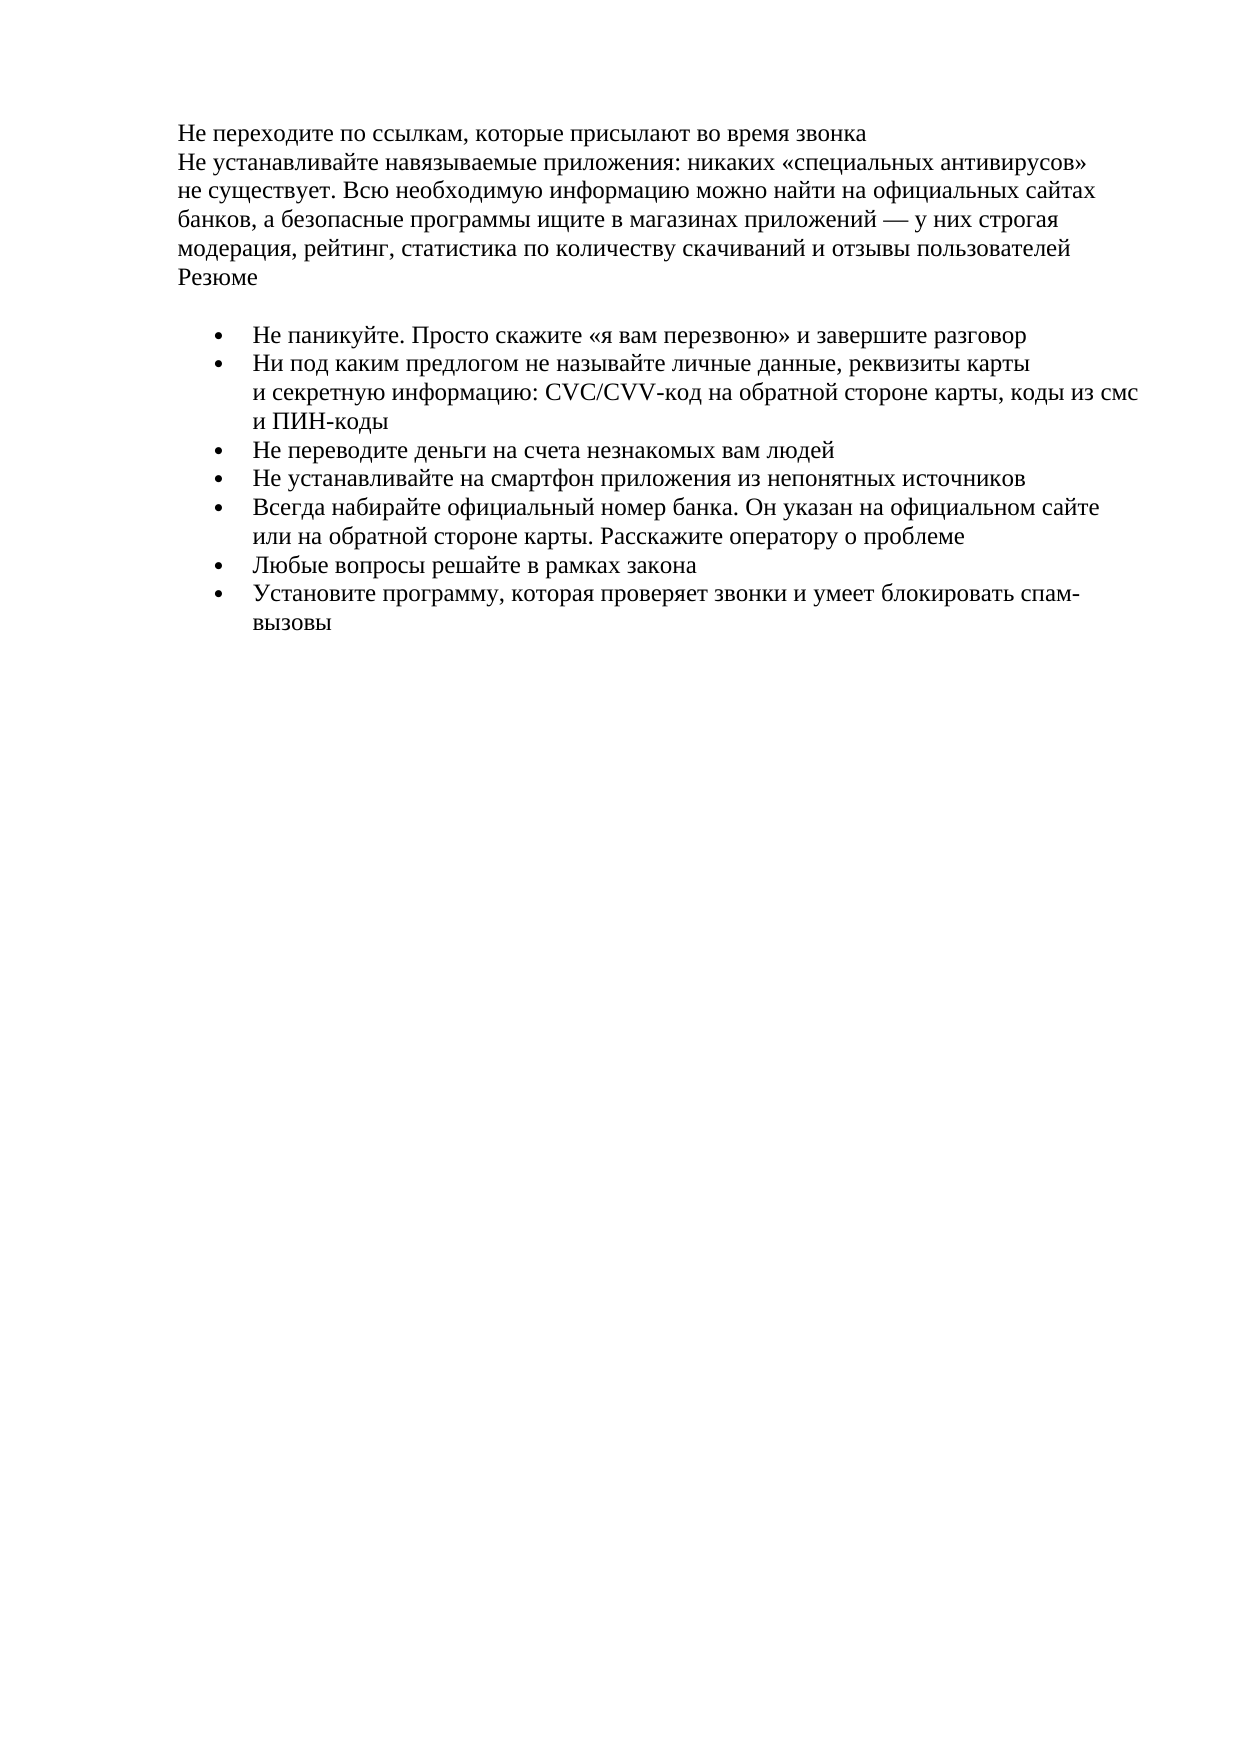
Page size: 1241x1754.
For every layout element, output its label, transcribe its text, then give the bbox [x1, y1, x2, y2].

list Ни под каким предлогом не называйте личные данные, реквизиты карты и секретную информацию: CVC/CVV-код на обратной стороне карты, коды из смс и ПИН-коды [215, 348, 1152, 435]
text Не устанавливайте навязываемые приложения: никаких «специальных антивирусов» не существует. Всю необходимую информацию можно найти на официальных сайтах банков, а безопасные программы ищите в магазинах приложений — у них строгая модерация, рейтинг, статистика по количеству скачиваний и отзывы пользователей [177, 147, 1152, 262]
list Всегда набирайте официальный номер банка. Он указан на официальном сайте или на обратной стороне карты. Расскажите оператору о проблеме [215, 492, 1152, 550]
list Любые вопросы решайте в рамках закона [215, 550, 1152, 578]
list Установите программу, которая проверяет звонки и умеет блокировать спам-вызовы [215, 578, 1152, 636]
list Не переводите деньги на счета незнакомых вам людей [215, 435, 1152, 463]
text Резюме [177, 262, 1152, 291]
text Не переходите по ссылкам, которые присылают во время звонка [177, 118, 1152, 147]
list Не устанавливайте на смартфон приложения из непонятных источников [215, 463, 1152, 492]
list Не паникуйте. Просто скажите «я вам перезвоню» и завершите разговор [215, 320, 1152, 348]
